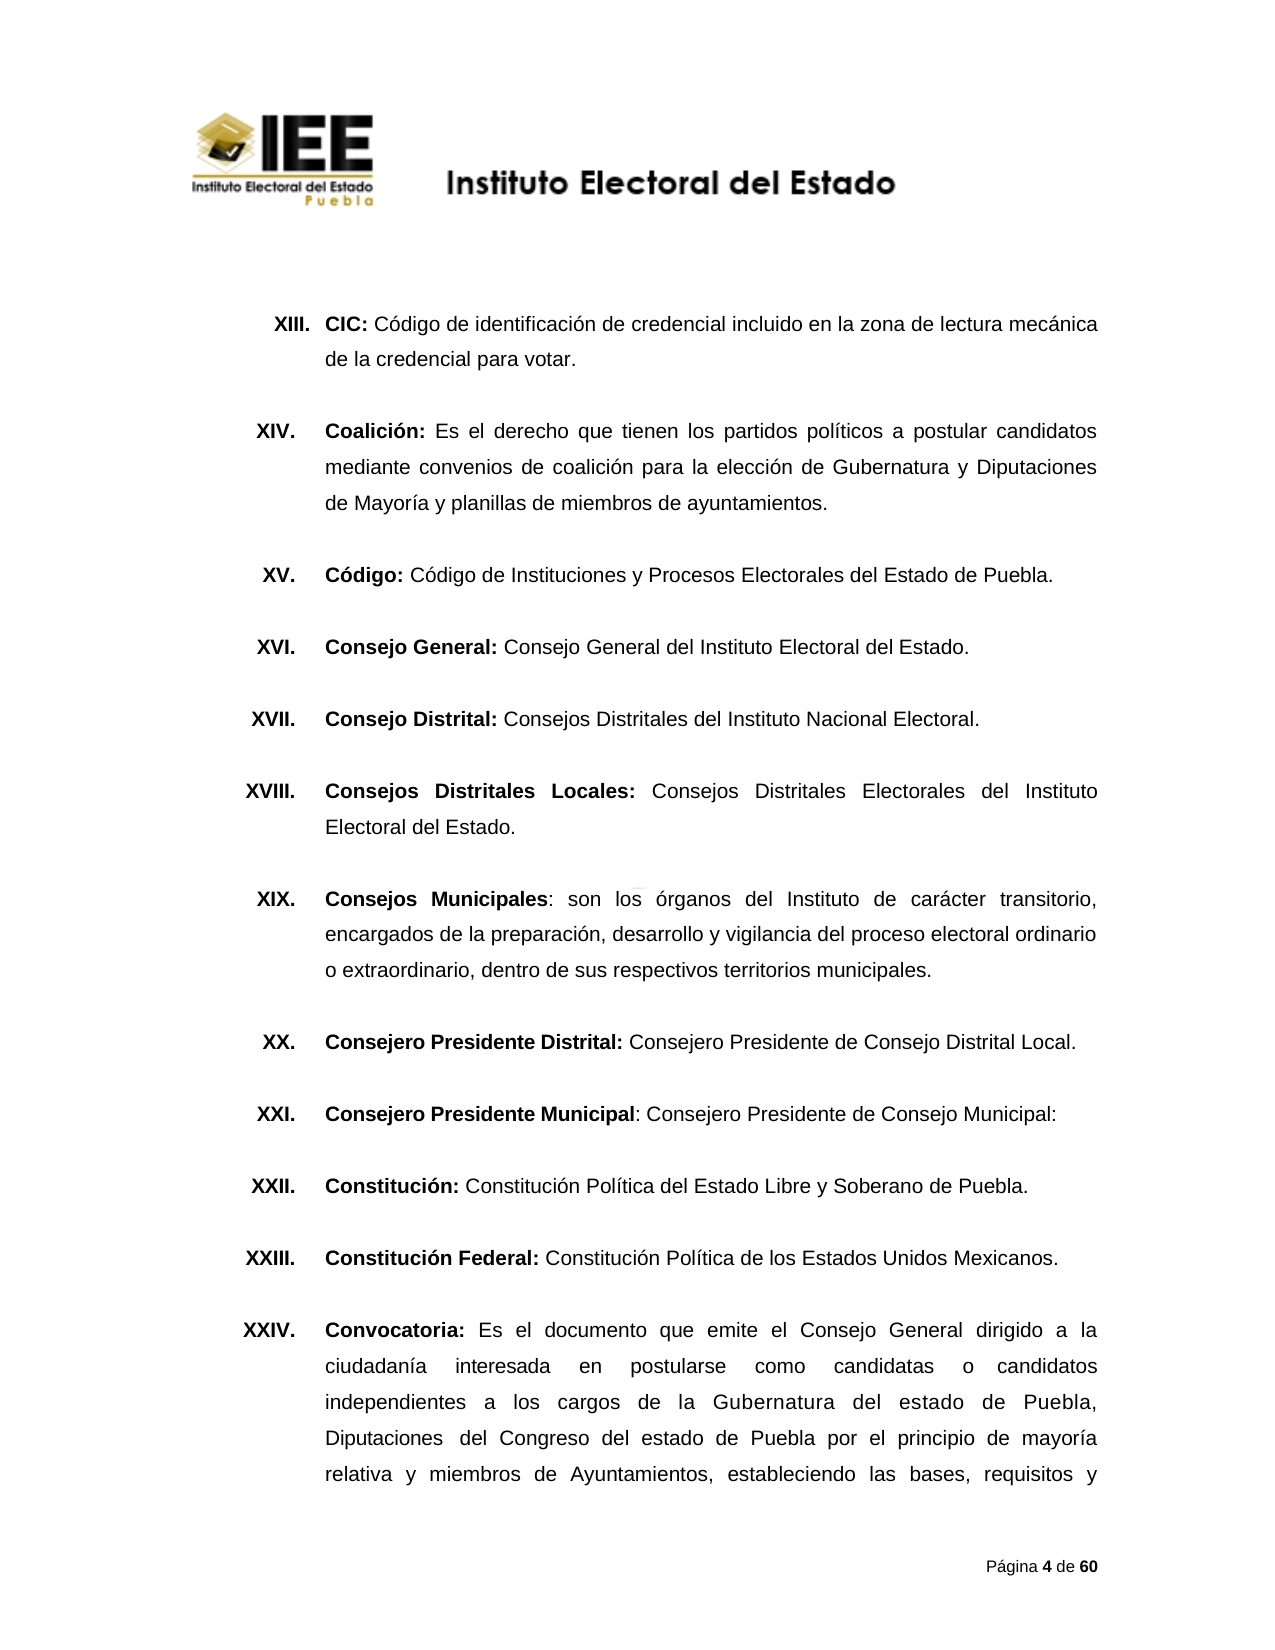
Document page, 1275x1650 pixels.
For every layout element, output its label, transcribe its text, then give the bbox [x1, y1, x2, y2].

list CIC: Código de identificación de credencial incluido en la zona de lectura mecánica de la credencial para votar. [310, 311, 1098, 371]
list Consejero Presidente Distrital: Consejero Presidente de Consejo Distrital Local. [295, 1030, 1098, 1054]
list Constitución: Constitución Política del Estado Libre y Soberano de Puebla. [295, 1174, 1098, 1198]
list Consejo General: Consejo General del Instituto Electoral del Estado. [295, 635, 1098, 659]
list Consejos Municipales: son los órganos del Instituto de carácter transitorio, encargados de la preparación, desarrollo y vigilancia del proceso electoral ordinario o extraordinario, dentro de sus respectivos territorios municipales. [295, 886, 1098, 982]
picture [177, 73, 398, 237]
list Consejos Distritales Locales: Consejos Distritales Electorales del Instituto Electoral del Estado. [295, 778, 1098, 838]
list Consejero Presidente Municipal: Consejero Presidente de Consejo Municipal: [295, 1102, 1098, 1126]
list Coalición: Es el derecho que tienen los partidos políticos a postular candidatos mediante convenios de coalición para la elección de Gubernatura y Diputaciones de Mayoría y planillas de miembros de ayuntamientos. [295, 419, 1098, 515]
picture [418, 133, 919, 237]
list Consejo Distrital: Consejos Distritales del Instituto Nacional Electoral. [295, 707, 1098, 731]
list Constitución Federal: Constitución Política de los Estados Unidos Mexicanos. [295, 1246, 1098, 1270]
list Código: Código de Instituciones y Procesos Electorales del Estado de Puebla. [295, 563, 1098, 587]
